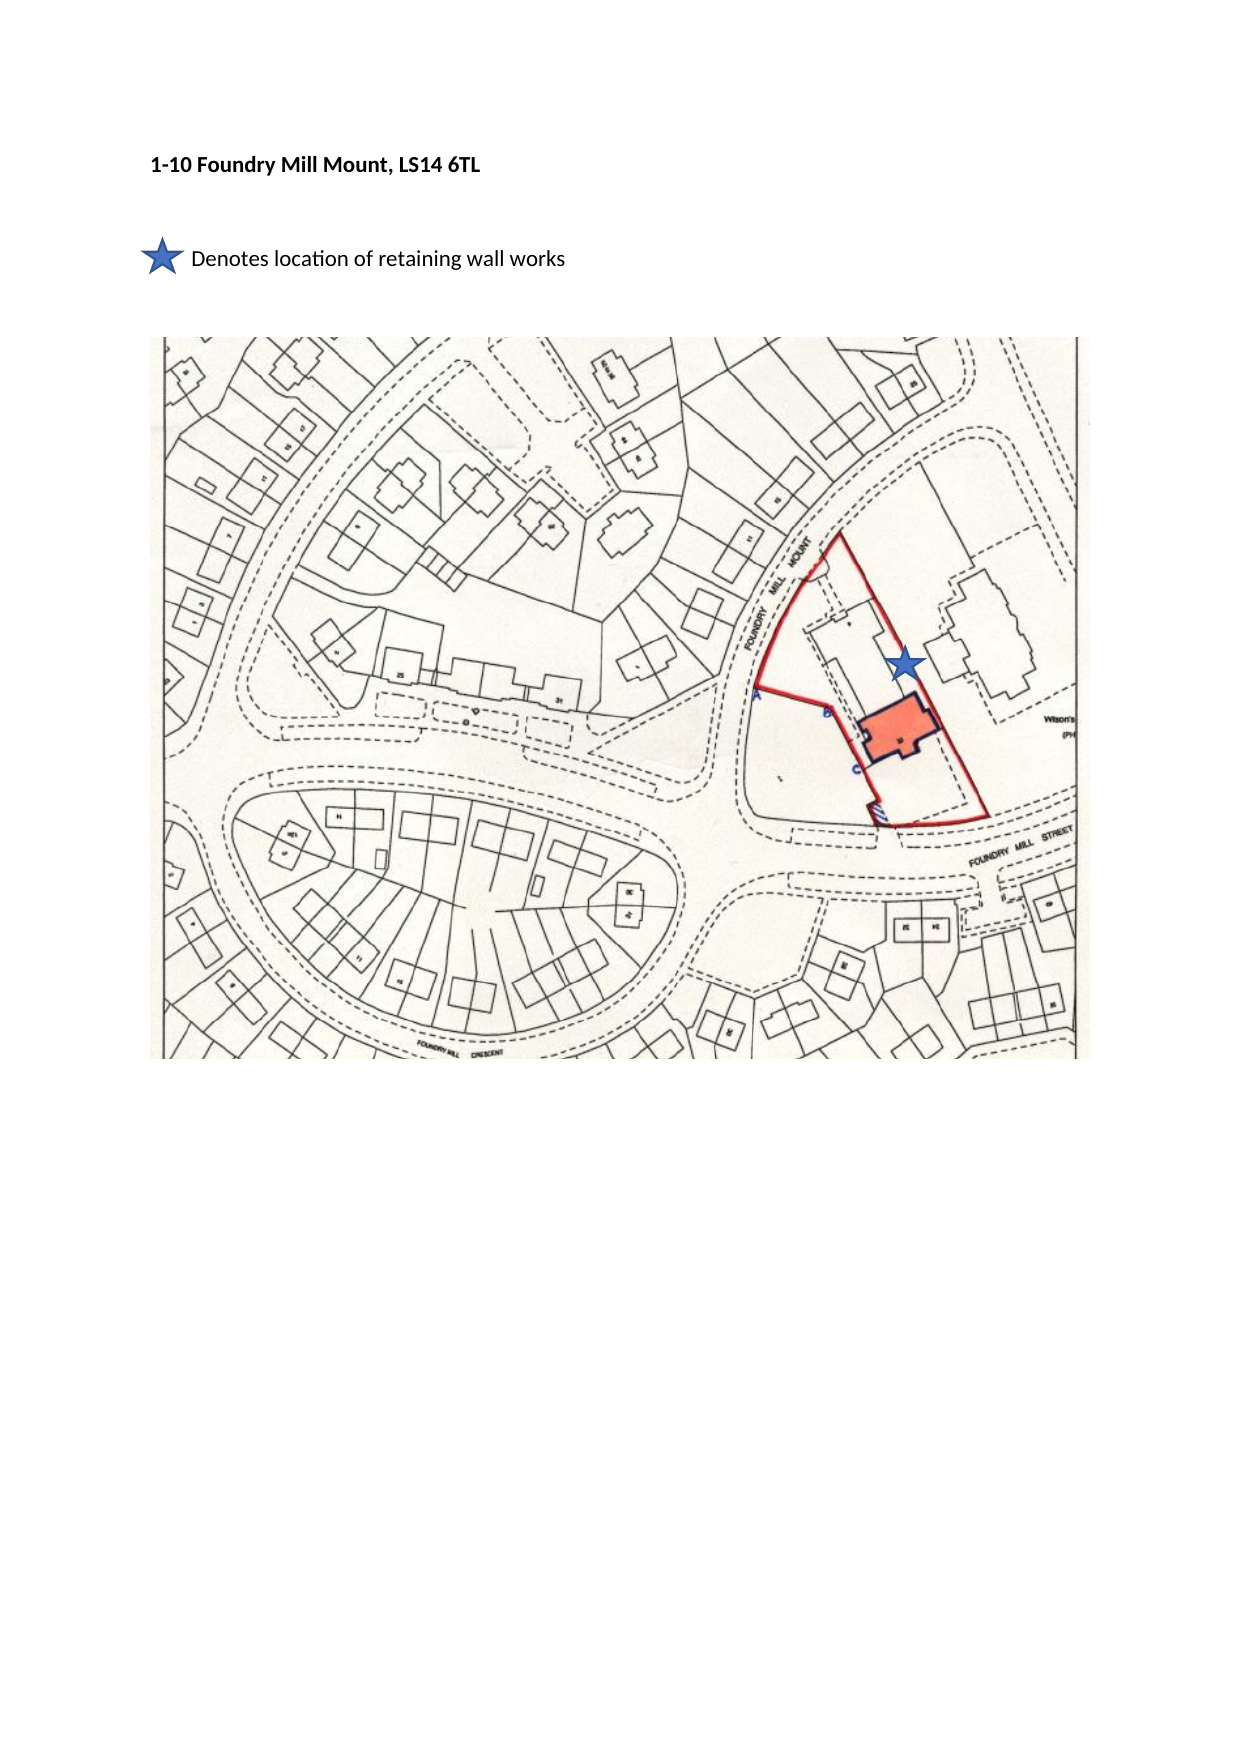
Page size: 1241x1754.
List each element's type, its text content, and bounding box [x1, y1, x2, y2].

picture [150, 337, 1091, 1059]
text 1-10 Foundry Mill Mount, LS14 6TL [150, 150, 1090, 178]
text Denotes location of retaining wall works [166, 244, 1090, 272]
